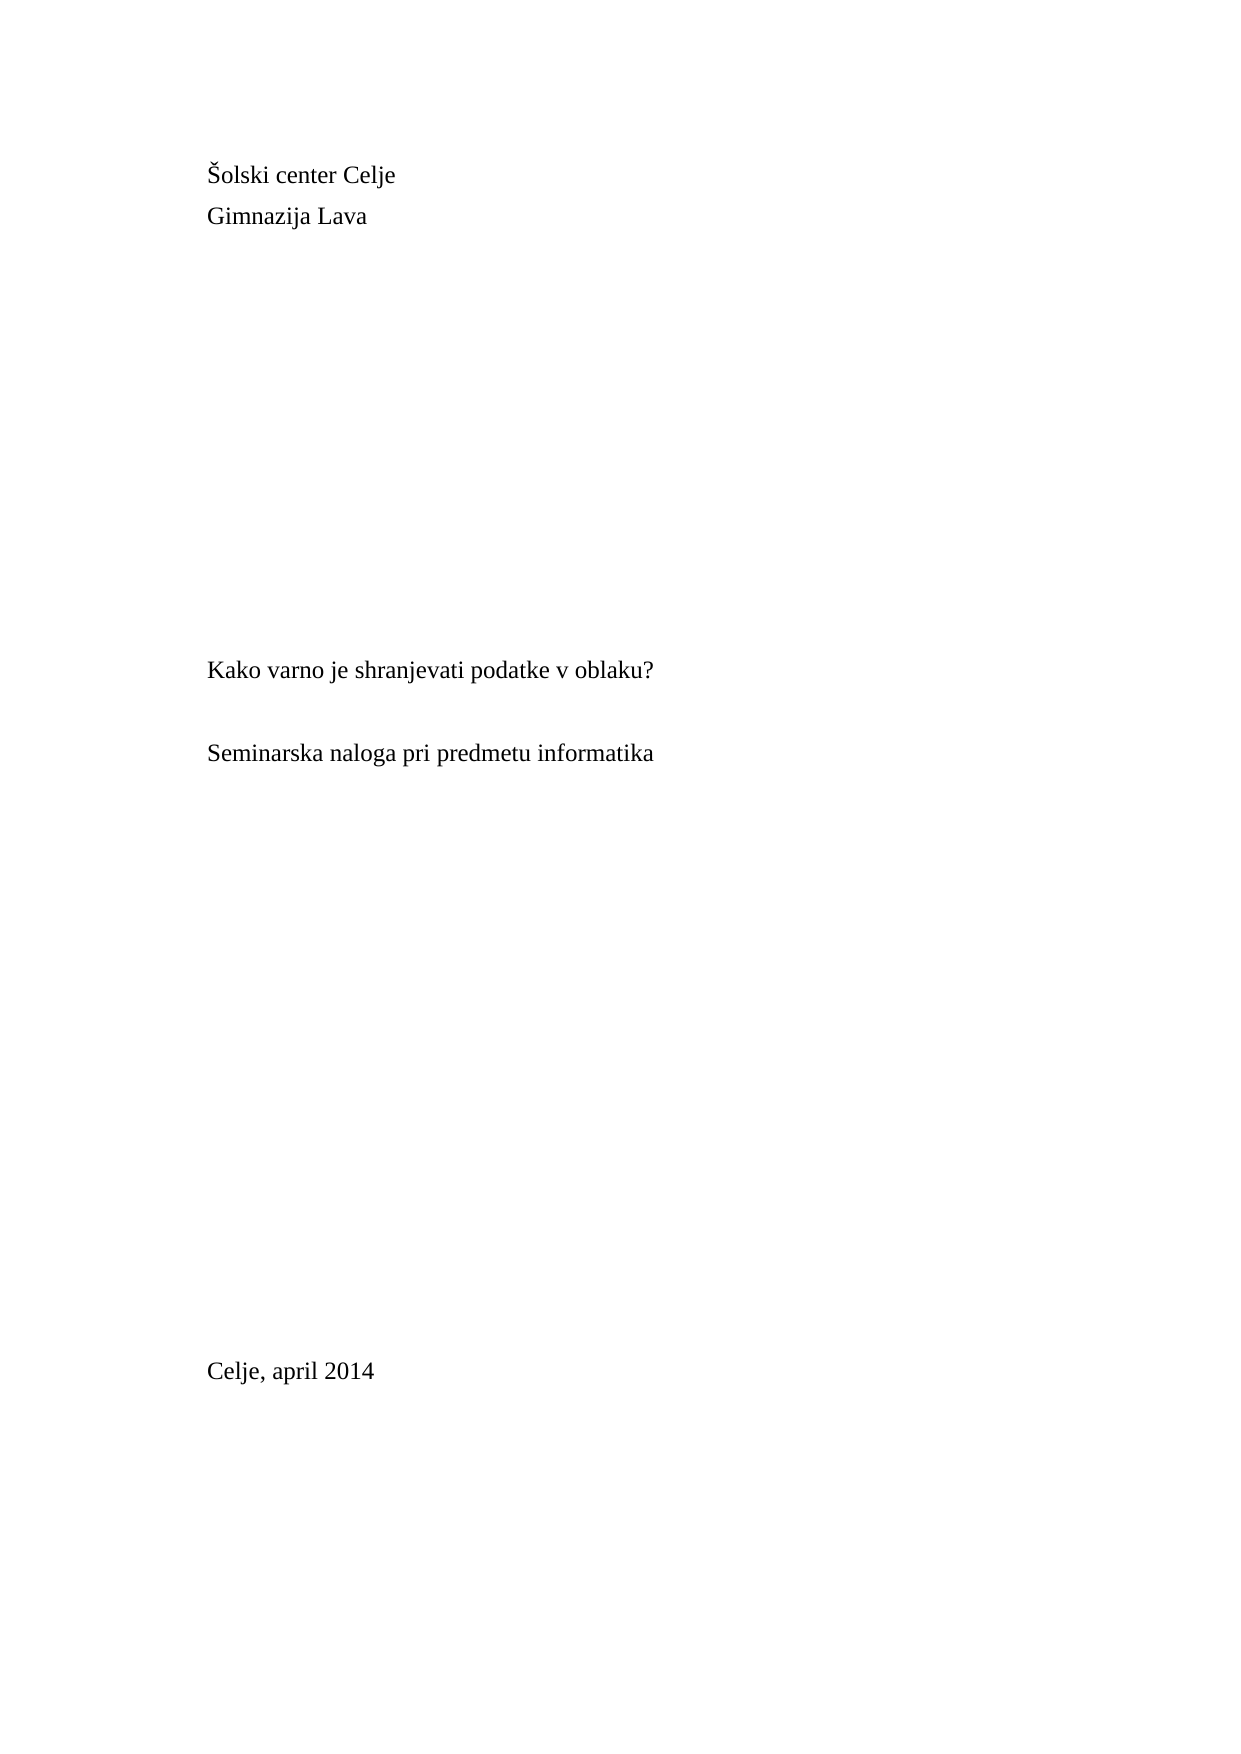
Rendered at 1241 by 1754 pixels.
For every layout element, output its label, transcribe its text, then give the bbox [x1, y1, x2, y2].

text Seminarska naloga pri predmetu informatika [207, 738, 1092, 766]
text Kako varno je shranjevati podatke v oblaku? [207, 655, 1092, 684]
text Gimnazija Lava [207, 201, 1092, 230]
text Celje, april 2014 [207, 1356, 1092, 1385]
text Šolski center Celje [207, 160, 1092, 189]
